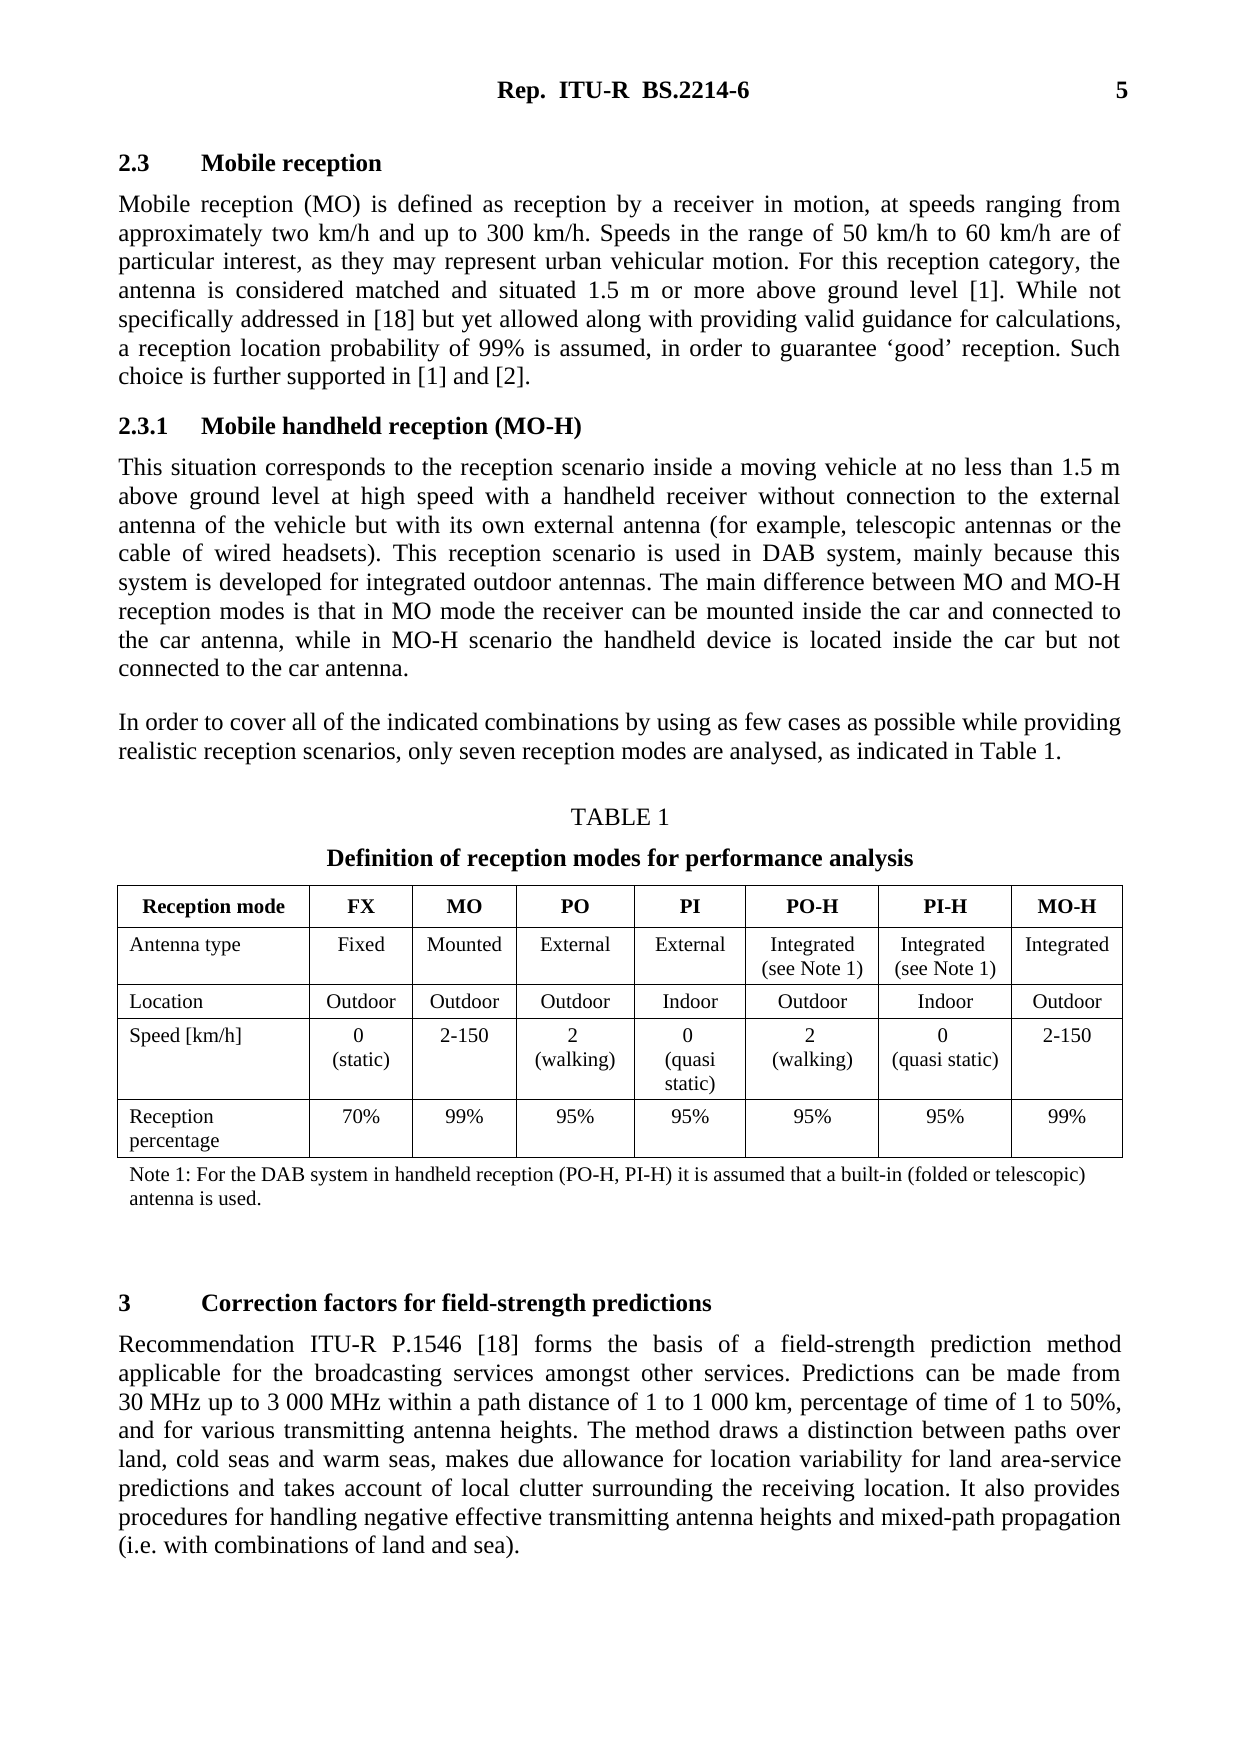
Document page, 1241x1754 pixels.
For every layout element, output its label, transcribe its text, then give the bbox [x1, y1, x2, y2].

table_cell Outdoor [413, 985, 516, 1017]
table_cell Outdoor [1012, 985, 1122, 1017]
table_cell 2 (walking) [746, 1019, 878, 1099]
table_cell 95% [635, 1100, 745, 1157]
table_header PO-H [746, 886, 878, 927]
table_cell 2-150 [1012, 1019, 1122, 1099]
text Recommendation ITU-R P.1546 [18] forms the basis of a field-strength prediction method applicable for the broadcasting services amongst other services. Predictions can be made from 30 MHz up to 3 000 MHz within a path distance of 1 to 1 000 km, percentage of time of 1 to 50%, and for various transmitting antenna heights. The method draws a distinction between paths over land, cold seas and warm seas, makes due allowance for location variability for land area-service predictions and takes account of local clutter surrounding the receiving location. It also provides procedures for handling negative effective transmitting antenna heights and mixed-path propagation (i.e. with combinations of land and sea). [118, 1329, 1122, 1559]
text This situation corresponds to the reception scenario inside a moving vehicle at no less than 1.5 m above ground level at high speed with a handheld receiver without connection to the external antenna of the vehicle but with its own external antenna (for example, telescopic antennas or the cable of wired headsets). This reception scenario is used in DAB system, mainly because this system is developed for integrated outdoor antennas. The main difference between MO and MO-H reception modes is that in MO mode the receiver can be mounted inside the car and connected to the car antenna, while in MO-H scenario the handheld device is located inside the car but not connected to the car antenna. [118, 452, 1122, 682]
table_cell Antenna type [118, 928, 309, 984]
table_cell 99% [1012, 1100, 1122, 1157]
title Definition of reception modes for performance analysis [118, 843, 1122, 872]
table_cell Outdoor [310, 985, 412, 1017]
table_cell External [635, 928, 745, 984]
table_header FX [310, 886, 412, 927]
table_cell Outdoor [746, 985, 878, 1017]
table_cell Indoor [879, 985, 1011, 1017]
table_cell Mounted [413, 928, 516, 984]
text In order to cover all of the indicated combinations by using as few cases as possible while providing realistic reception scenarios, only seven reception modes are analysed, as indicated in Table 1. [118, 707, 1122, 765]
table_header MO [413, 886, 516, 927]
table_cell 95% [746, 1100, 878, 1157]
table_header PI-H [879, 886, 1011, 927]
table_cell Integrated (see Note 1) [879, 928, 1011, 984]
table_cell 70% [310, 1100, 412, 1157]
subtitle 2.3 Mobile reception [118, 148, 1122, 176]
table_cell Location [118, 985, 309, 1017]
table_cell 0 (quasi static) [879, 1019, 1011, 1099]
table_cell Indoor [635, 985, 745, 1017]
table_cell Fixed [310, 928, 412, 984]
table_cell Note 1: For the DAB system in handheld reception (PO-H, PI-H) it is assumed that a built-in (folded or telescopic) antenna is used. [118, 1158, 1122, 1214]
table_cell 0 (static) [310, 1019, 412, 1099]
table_cell 0 (quasi static) [635, 1019, 745, 1099]
table_cell Integrated [1012, 928, 1122, 984]
table_cell Outdoor [517, 985, 634, 1017]
table_cell Speed [km/h] [118, 1019, 309, 1099]
table_cell 2-150 [413, 1019, 516, 1099]
table_cell 95% [879, 1100, 1011, 1157]
table_cell 99% [413, 1100, 516, 1157]
table_header PO [517, 886, 634, 927]
table_cell 2 (walking) [517, 1019, 634, 1099]
table_cell Integrated (see Note 1) [746, 928, 878, 984]
table_cell External [517, 928, 634, 984]
table_header Reception mode [118, 886, 309, 927]
table_header MO-H [1012, 886, 1122, 927]
subtitle 3 Correction factors for field-strength predictions [118, 1288, 1122, 1317]
text TABLE 1 [118, 802, 1122, 831]
table_cell 95% [517, 1100, 634, 1157]
subtitle 2.3.1 Mobile handheld reception (MO-H) [118, 411, 1122, 440]
table_cell Reception percentage [118, 1100, 309, 1157]
table_header PI [635, 886, 745, 927]
text Mobile reception (MO) is defined as reception by a receiver in motion, at speeds ranging from approximately two km/h and up to 300 km/h. Speeds in the range of 50 km/h to 60 km/h are of particular interest, as they may represent urban vehicular motion. For this reception category, the antenna is considered matched and situated 1.5 m or more above ground level [1]. While not specifically addressed in [18] but yet allowed along with providing valid guidance for calculations, a reception location probability of 99% is assumed, in order to guarantee ‘good’ reception. Such choice is further supported in [1] and [2]. [118, 189, 1122, 390]
